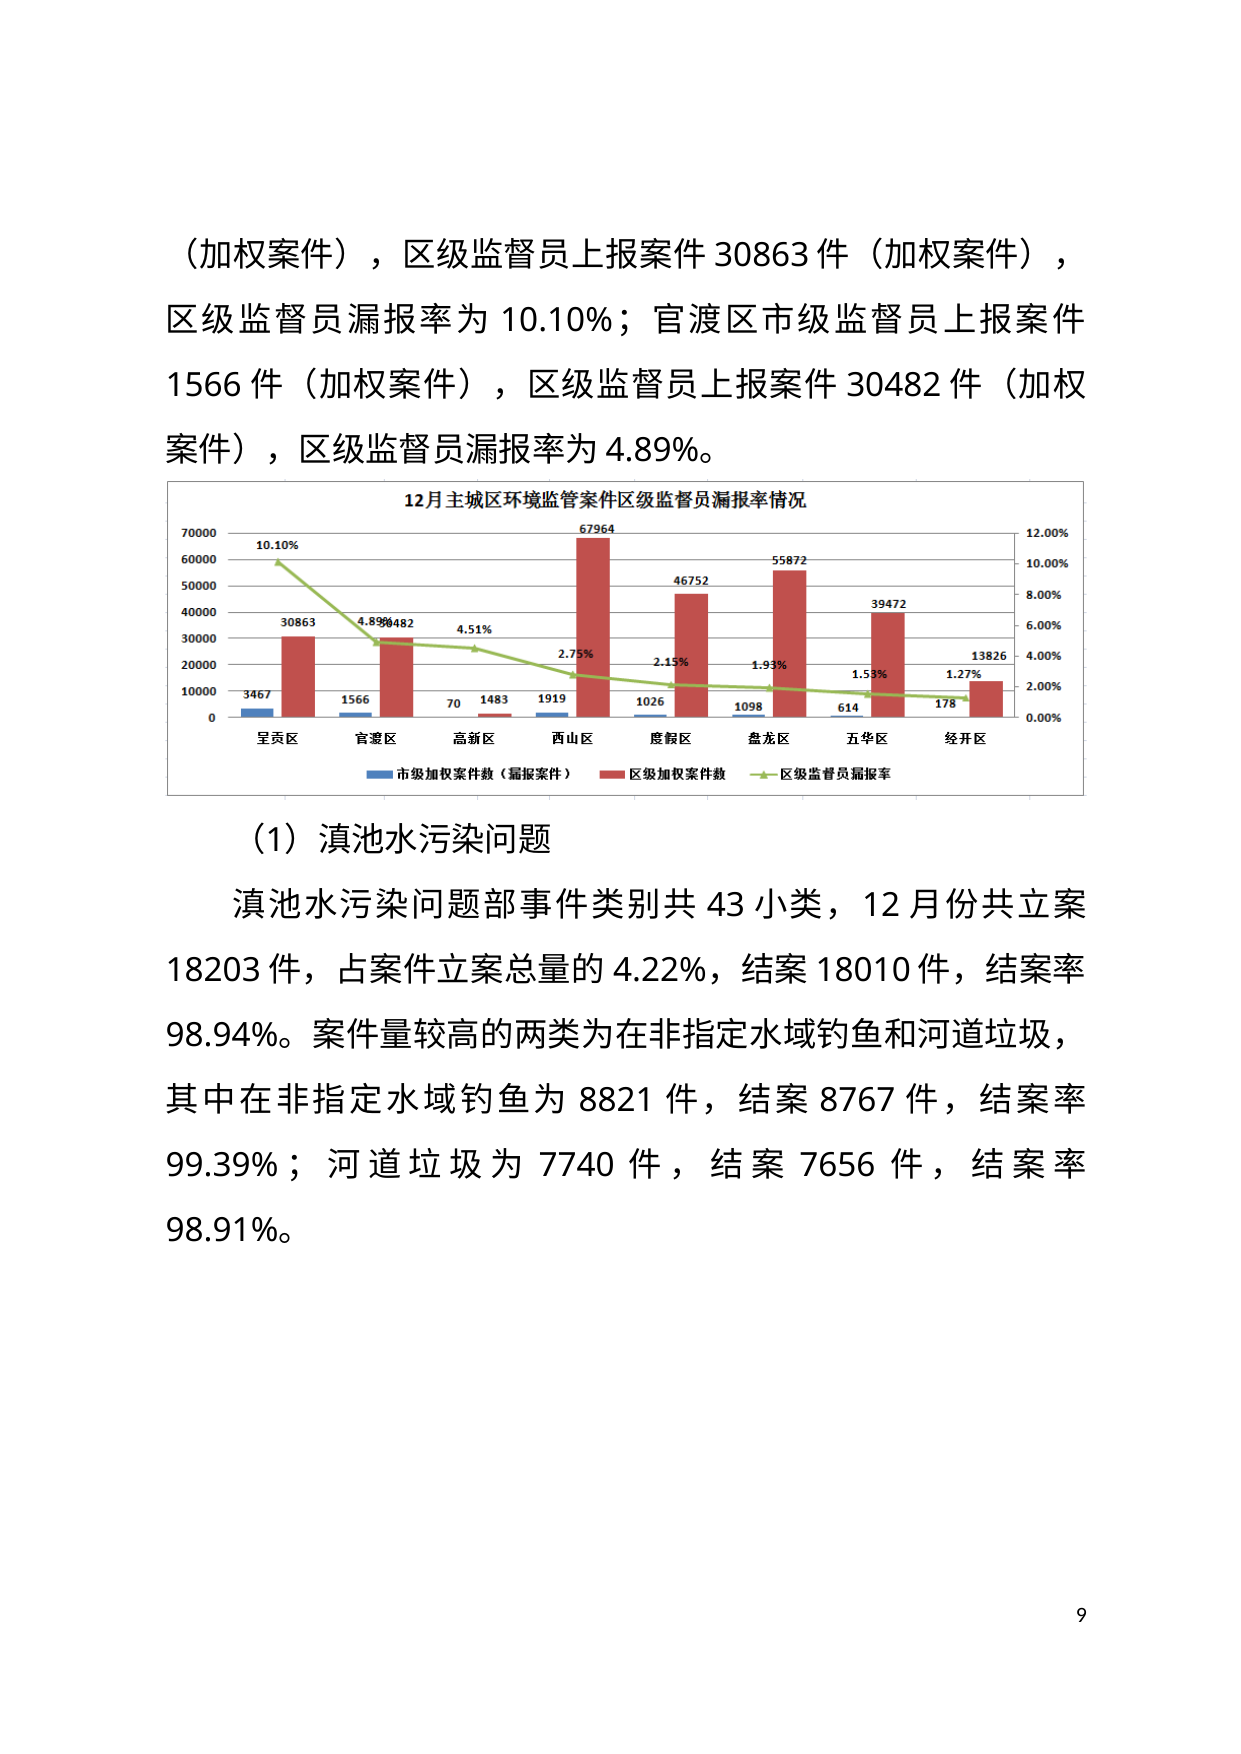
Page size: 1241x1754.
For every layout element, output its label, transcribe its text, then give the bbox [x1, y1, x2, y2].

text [165, 219, 1087, 479]
text 滇池水污染问题部事件类别共43小类，12月份共立案18203件，占案件立案总量的4.22%，结案18010件，结案率98.94%。案件量较高的两类为在非指定水域钓鱼和河道垃圾，其中在非指定水域钓鱼为8821件，结案8767件，结案率99.39%；河道垃圾为7740件，结案7656件，结案率98.91%。 [165, 869, 1087, 1259]
text （1）滇池水污染问题 [165, 804, 1087, 869]
picture [165, 479, 1087, 800]
